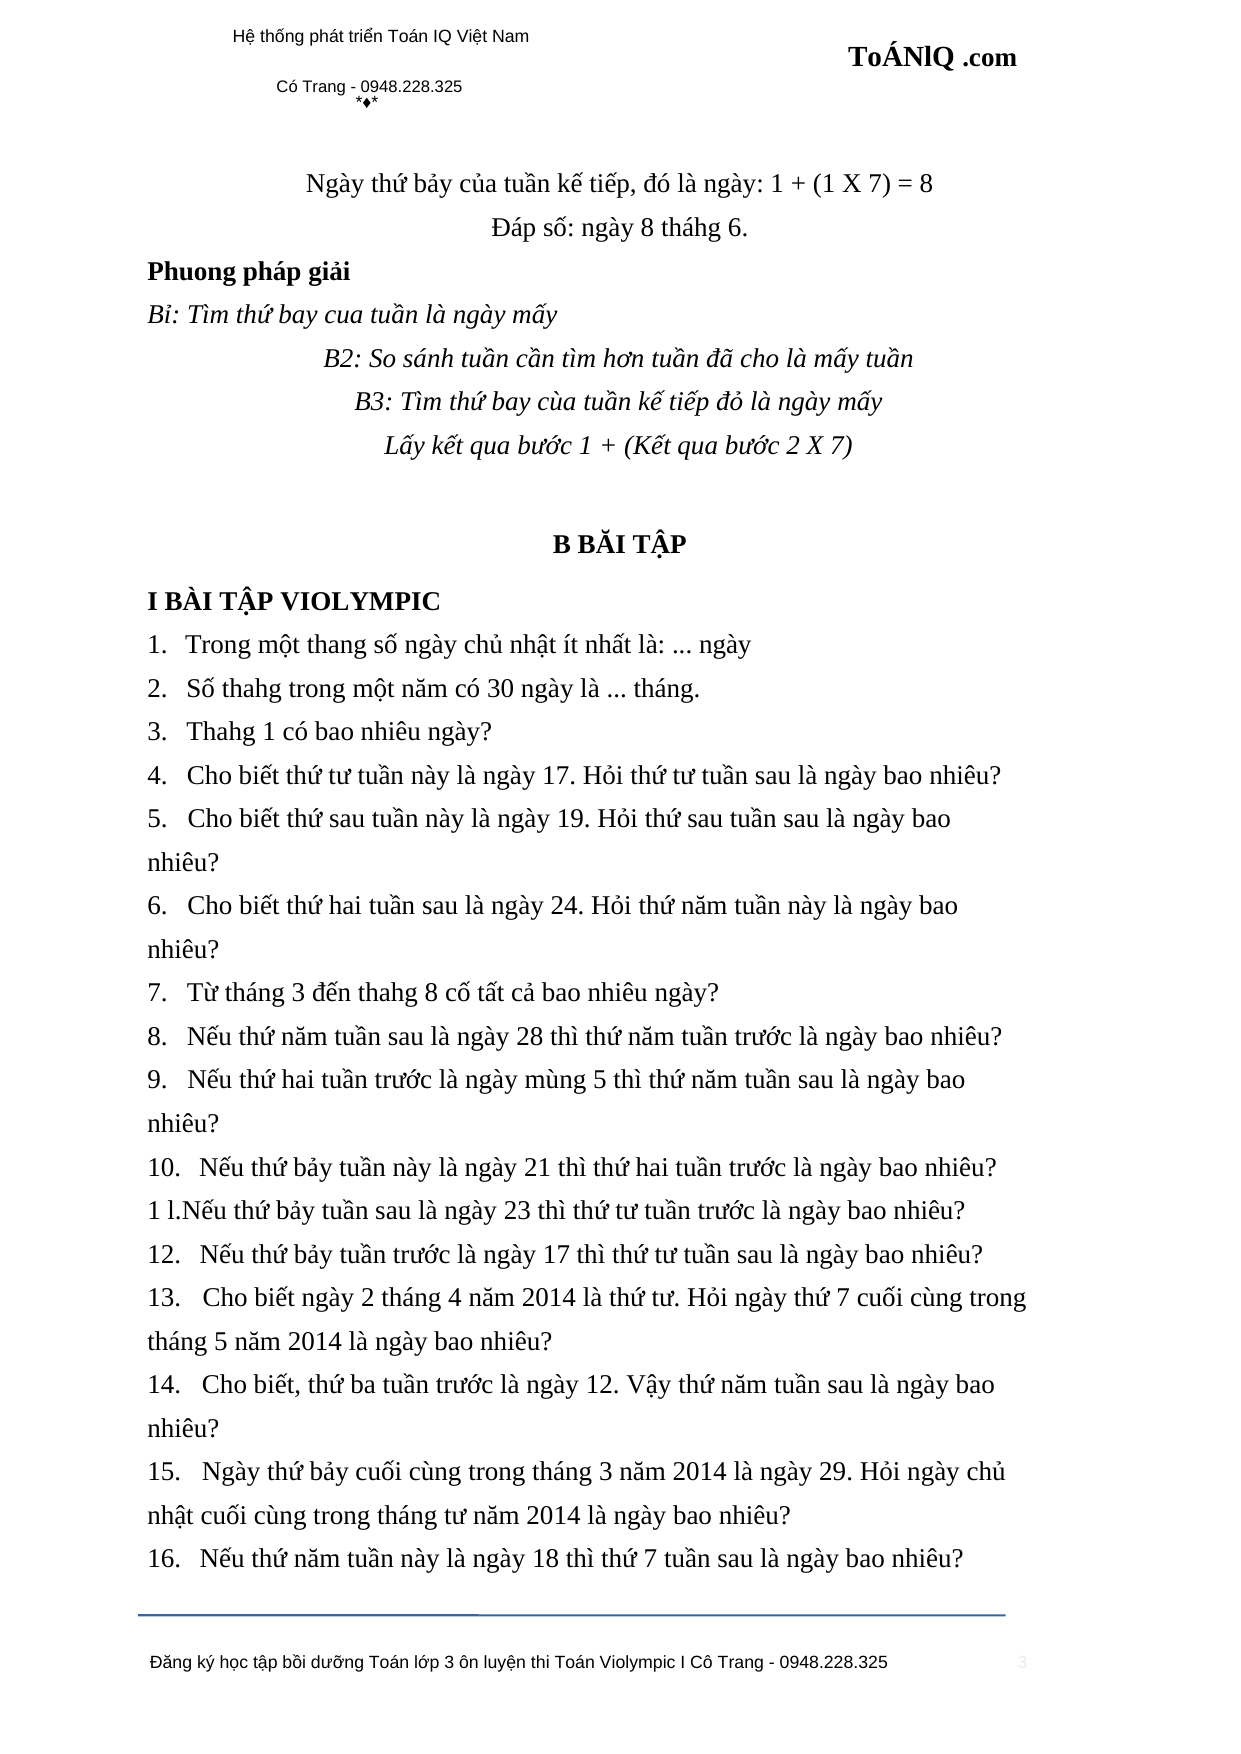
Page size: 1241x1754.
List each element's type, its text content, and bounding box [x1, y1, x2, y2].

text *♦* [355, 96, 1092, 111]
text Phuong pháp giải [147, 255, 1092, 286]
text Có Trang - 0948.228.325 [276, 77, 1092, 96]
list Nếu thứ bảy tuần trước là ngày 17 thì thứ tư tuần sau là ngày bao nhiêu? [147, 1238, 1092, 1269]
list Từ tháng 3 đến thahg 8 cố tất cả bao nhiêu ngày? [147, 977, 1092, 1008]
text 1 l.Nếu thứ bảy tuần sau là ngày 23 thì thứ tư tuần trước là ngày bao nhiêu? [147, 1194, 1092, 1225]
list Nếu thứ bảy tuần này là ngày 21 thì thứ hai tuần trước là ngày bao nhiêu? [147, 1151, 1092, 1182]
list Cho biết ngày 2 tháng 4 năm 2014 là thứ tư. Hỏi ngày thứ 7 cuối cùng trong tháng 5 năm 2014 là ngày bao nhiêu? [147, 1281, 1092, 1356]
text B3: Tìm thứ bay cùa tuần kế tiếp đỏ là ngày mấy [147, 385, 1092, 416]
text B2: So sánh tuần cần tìm hơn tuần đã cho là mấy tuần [147, 342, 1092, 373]
text Lấy kết qua bước 1 + (Kết qua bước 2 X 7) [147, 429, 1092, 460]
list Cho biết thứ hai tuần sau là ngày 24. Hỏi thứ năm tuần này là ngày bao nhiêu? [147, 889, 1092, 964]
list Nếu thứ năm tuần sau là ngày 28 thì thứ năm tuần trước là ngày bao nhiêu? [147, 1020, 1092, 1051]
subtitle I BÀI TẬP VIOLYMPIC [147, 585, 1092, 616]
text Ngày thứ bảy của tuần kế tiếp, đó là ngày: 1 + (1 X 7) = 8 Đáp số: ngày 8 tháhg 6. [147, 168, 1092, 242]
list Cho biết thứ tư tuần này là ngày 17. Hỏi thứ tư tuần sau là ngày bao nhiêu? [147, 759, 1092, 790]
list Ngày thứ bảy cuối cùng trong tháng 3 năm 2014 là ngày 29. Hỏi ngày chủ nhật cuối cùng trong tháng tư năm 2014 là ngày bao nhiêu? [147, 1456, 1092, 1530]
list Nếu thứ hai tuần trước là ngày mùng 5 thì thứ năm tuần sau là ngày bao nhiêu? [147, 1064, 1092, 1138]
list Nếu thứ năm tuần này là ngày 18 thì thứ 7 tuần sau là ngày bao nhiêu? [147, 1543, 1092, 1574]
list Cho biết, thứ ba tuần trước là ngày 12. Vậy thứ năm tuần sau là ngày bao nhiêu? [147, 1368, 1092, 1443]
list Số thahg trong một năm có 30 ngày là ... tháng. [147, 672, 1092, 703]
list Trong một thang số ngày chủ nhật ít nhất là: ... ngày [147, 628, 1092, 659]
subtitle B BĂI TẬP [147, 529, 1092, 560]
list Cho biết thứ sau tuần này là ngày 19. Hỏi thứ sau tuần sau là ngày bao nhiêu? [147, 802, 1092, 877]
list Thahg 1 có bao nhiêu ngày? [147, 715, 1092, 746]
text Bỉ: Tìm thứ bay cua tuần là ngày mấy [147, 298, 1092, 329]
